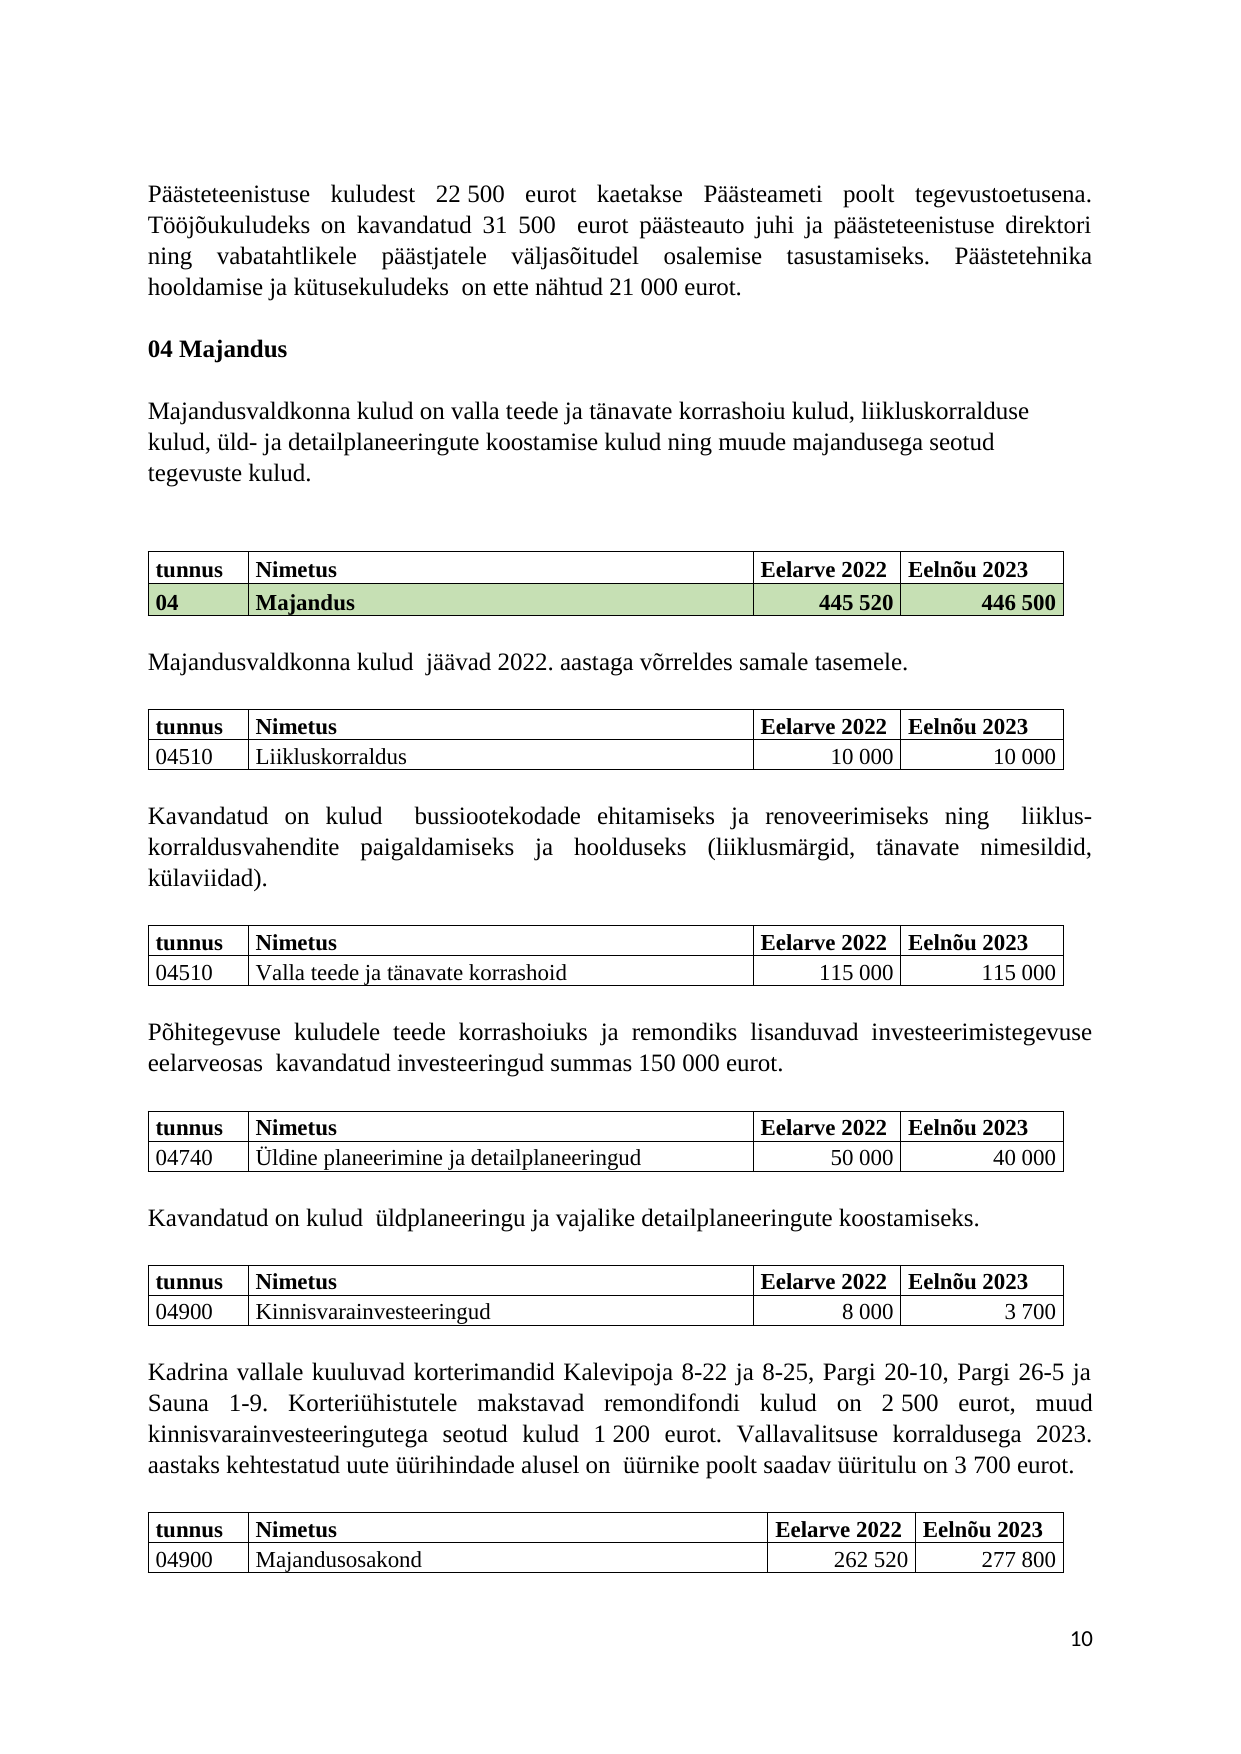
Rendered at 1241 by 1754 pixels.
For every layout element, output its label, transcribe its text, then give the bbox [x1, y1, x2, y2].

table_header Nimetus [249, 1266, 753, 1295]
table_cell 10 000 [901, 740, 1063, 769]
table_cell 445 520 [754, 584, 900, 615]
text Kavandatud on kulud üldplaneeringu ja vajalike detailplaneeringute koostamiseks. [148, 1203, 1093, 1231]
table_header Eelnõu 2023 [901, 1266, 1063, 1295]
table_header tunnus [149, 1266, 248, 1295]
table_cell 115 000 [754, 956, 900, 985]
table_cell 115 000 [901, 956, 1063, 985]
table_cell 446 500 [901, 584, 1063, 615]
text Majandusvaldkonna kulud jäävad 2022. aastaga võrreldes samale tasemele. [148, 647, 1093, 676]
table_header Eelarve 2022 [754, 710, 900, 739]
table_header Nimetus [249, 552, 753, 582]
table_cell 262 520 [768, 1543, 915, 1572]
table_header Eelarve 2022 [754, 1112, 900, 1141]
table_cell Üldine planeerimine ja detailplaneeringud [249, 1142, 753, 1171]
text Kavandatud on kulud bussiootekodade ehitamiseks ja renoveerimiseks ning liiklus-korraldusvahendite paigaldamiseks ja hoolduseks (liiklusmärgid, tänavate nimesildid, külaviidad). [148, 801, 1093, 892]
text 04 Majandus [148, 334, 1093, 363]
table_cell Kinnisvarainvesteeringud [249, 1296, 753, 1325]
table_header Eelarve 2022 [768, 1513, 915, 1542]
table_cell 04510 [149, 740, 248, 769]
table_header Eelnõu 2023 [901, 1112, 1063, 1141]
table_header tunnus [149, 710, 248, 739]
table_cell 04 [149, 584, 248, 615]
table_cell 04740 [149, 1142, 248, 1171]
table_header Eelnõu 2023 [901, 552, 1063, 582]
table_cell 04510 [149, 956, 248, 985]
table_cell 04900 [149, 1296, 248, 1325]
table_header Eelarve 2022 [754, 926, 900, 955]
table_cell 04900 [149, 1543, 248, 1572]
table_header Nimetus [249, 1112, 753, 1141]
table_header Eelnõu 2023 [916, 1513, 1063, 1542]
table_header Nimetus [249, 710, 753, 739]
table_header Eelarve 2022 [754, 1266, 900, 1295]
table_cell Majandus [249, 584, 753, 615]
table_header Nimetus [249, 1513, 767, 1542]
table_header Nimetus [249, 926, 753, 955]
text Päästeteenistuse kuludest 22 500 eurot kaetakse Päästeameti poolt tegevustoetusena. Tööjõukuludeks on kavandatud 31 500 eurot päästeauto juhi ja päästeteenistuse direktori ning vabatahtlikele päästjatele väljasõitudel osalemise tasustamiseks. Päästetehnika hooldamise ja kütusekuludeks on ette nähtud 21 000 eurot. [148, 179, 1093, 301]
text Kadrina vallale kuuluvad korterimandid Kalevipoja 8-22 ja 8-25, Pargi 20-10, Pargi 26-5 ja Sauna 1-9. Korteriühistutele makstavad remondifondi kulud on 2 500 eurot, muud kinnisvarainvesteeringutega seotud kulud 1 200 eurot. Vallavalitsuse korraldusega 2023. aastaks kehtestatud uute üürihindade alusel on üürnike poolt saadav üüritulu on 3 700 eurot. [148, 1357, 1093, 1479]
table_cell Valla teede ja tänavate korrashoid [249, 956, 753, 985]
table_header tunnus [149, 926, 248, 955]
table_header tunnus [149, 1513, 248, 1542]
text Majandusvaldkonna kulud on valla teede ja tänavate korrashoiu kulud, liikluskorralduse kulud, üld- ja detailplaneeringute koostamise kulud ning muude majandusega seotud tegevuste kulud. [148, 396, 1093, 487]
table_cell 50 000 [754, 1142, 900, 1171]
table_cell 40 000 [901, 1142, 1063, 1171]
table_cell 10 000 [754, 740, 900, 769]
table_cell 3 700 [901, 1296, 1063, 1325]
text Põhitegevuse kuludele teede korrashoiuks ja remondiks lisanduvad investeerimistegevuse eelarveosas kavandatud investeeringud summas 150 000 eurot. [148, 1017, 1093, 1077]
table_cell Liikluskorraldus [249, 740, 753, 769]
table_cell 8 000 [754, 1296, 900, 1325]
table_header tunnus [149, 552, 248, 582]
table_header Eelnõu 2023 [901, 926, 1063, 955]
table_header tunnus [149, 1112, 248, 1141]
table_cell 277 800 [916, 1543, 1063, 1572]
table_header Eelnõu 2023 [901, 710, 1063, 739]
table_header Eelarve 2022 [754, 552, 900, 582]
table_cell Majandusosakond [249, 1543, 767, 1572]
